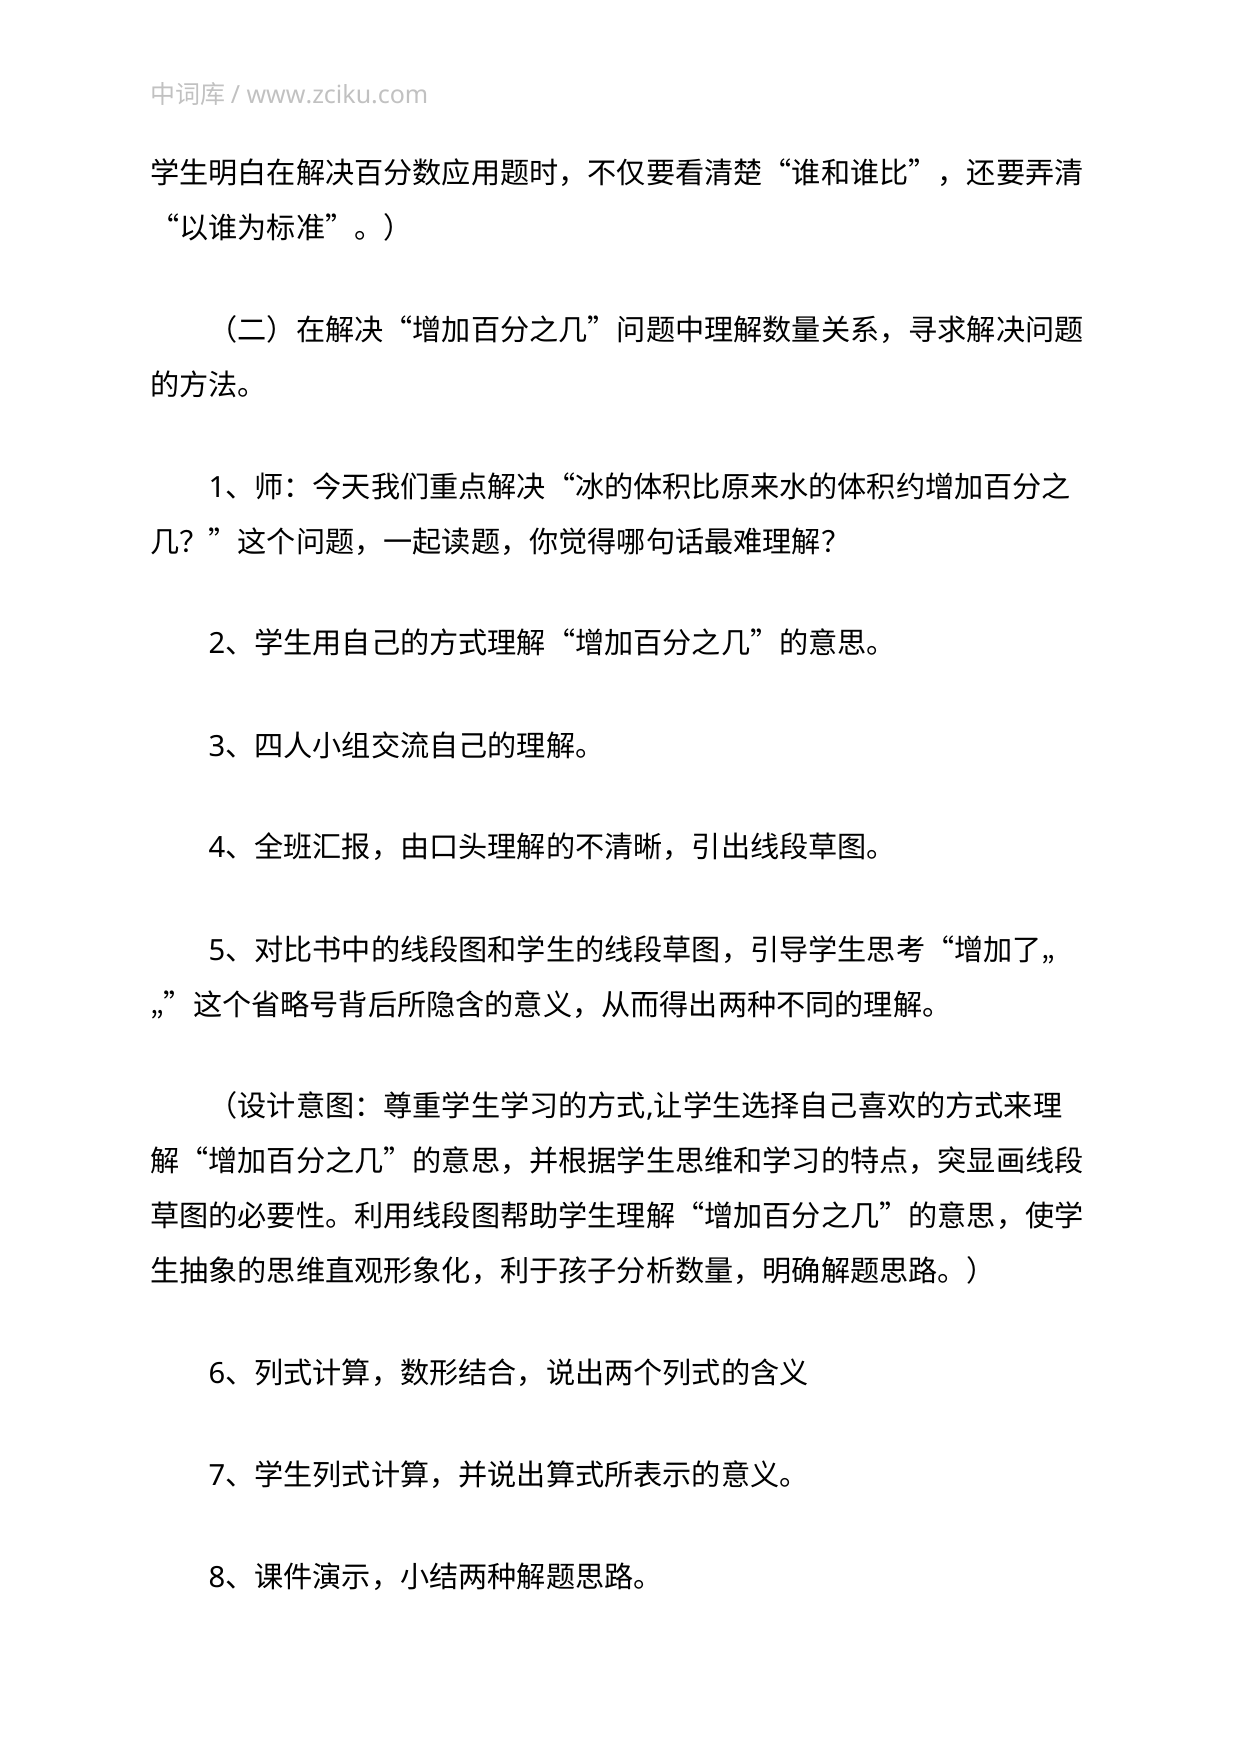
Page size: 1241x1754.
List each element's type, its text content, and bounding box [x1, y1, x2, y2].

text 8、课件演示，小结两种解题思路。 [150, 1553, 1090, 1596]
text 2、学生用自己的方式理解“增加百分之几”的意思。 [150, 620, 1090, 662]
text 7、学生列式计算，并说出算式所表示的意义。 [150, 1451, 1090, 1494]
text 1、师：今天我们重点解决“冰的体积比原来水的体积约增加百分之几？”这个问题，一起读题，你觉得哪句话最难理解？ [150, 463, 1090, 561]
text （二）在解决“增加百分之几”问题中理解数量关系，寻求解决问题的方法。 [150, 307, 1090, 404]
text 3、四人小组交流自己的理解。 [150, 722, 1090, 764]
text （设计意图：尊重学生学习的方式,让学生选择自己喜欢的方式来理解“增加百分之几”的意思，并根据学生思维和学习的特点，突显画线段草图的必要性。利用线段图帮助学生理解“增加百分之几”的意思，使学生抽象的思维直观形象化，利于孩子分析数量，明确解题思路。） [150, 1083, 1090, 1290]
text 6、列式计算，数形结合，说出两个列式的含义 [150, 1349, 1090, 1392]
text 4、全班汇报，由口头理解的不清晰，引出线段草图。 [150, 824, 1090, 866]
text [150, 150, 1090, 247]
text 5、对比书中的线段图和学生的线段草图，引导学生思考“增加了„„”这个省略号背后所隐含的意义，从而得出两种不同的理解。 [150, 926, 1090, 1023]
